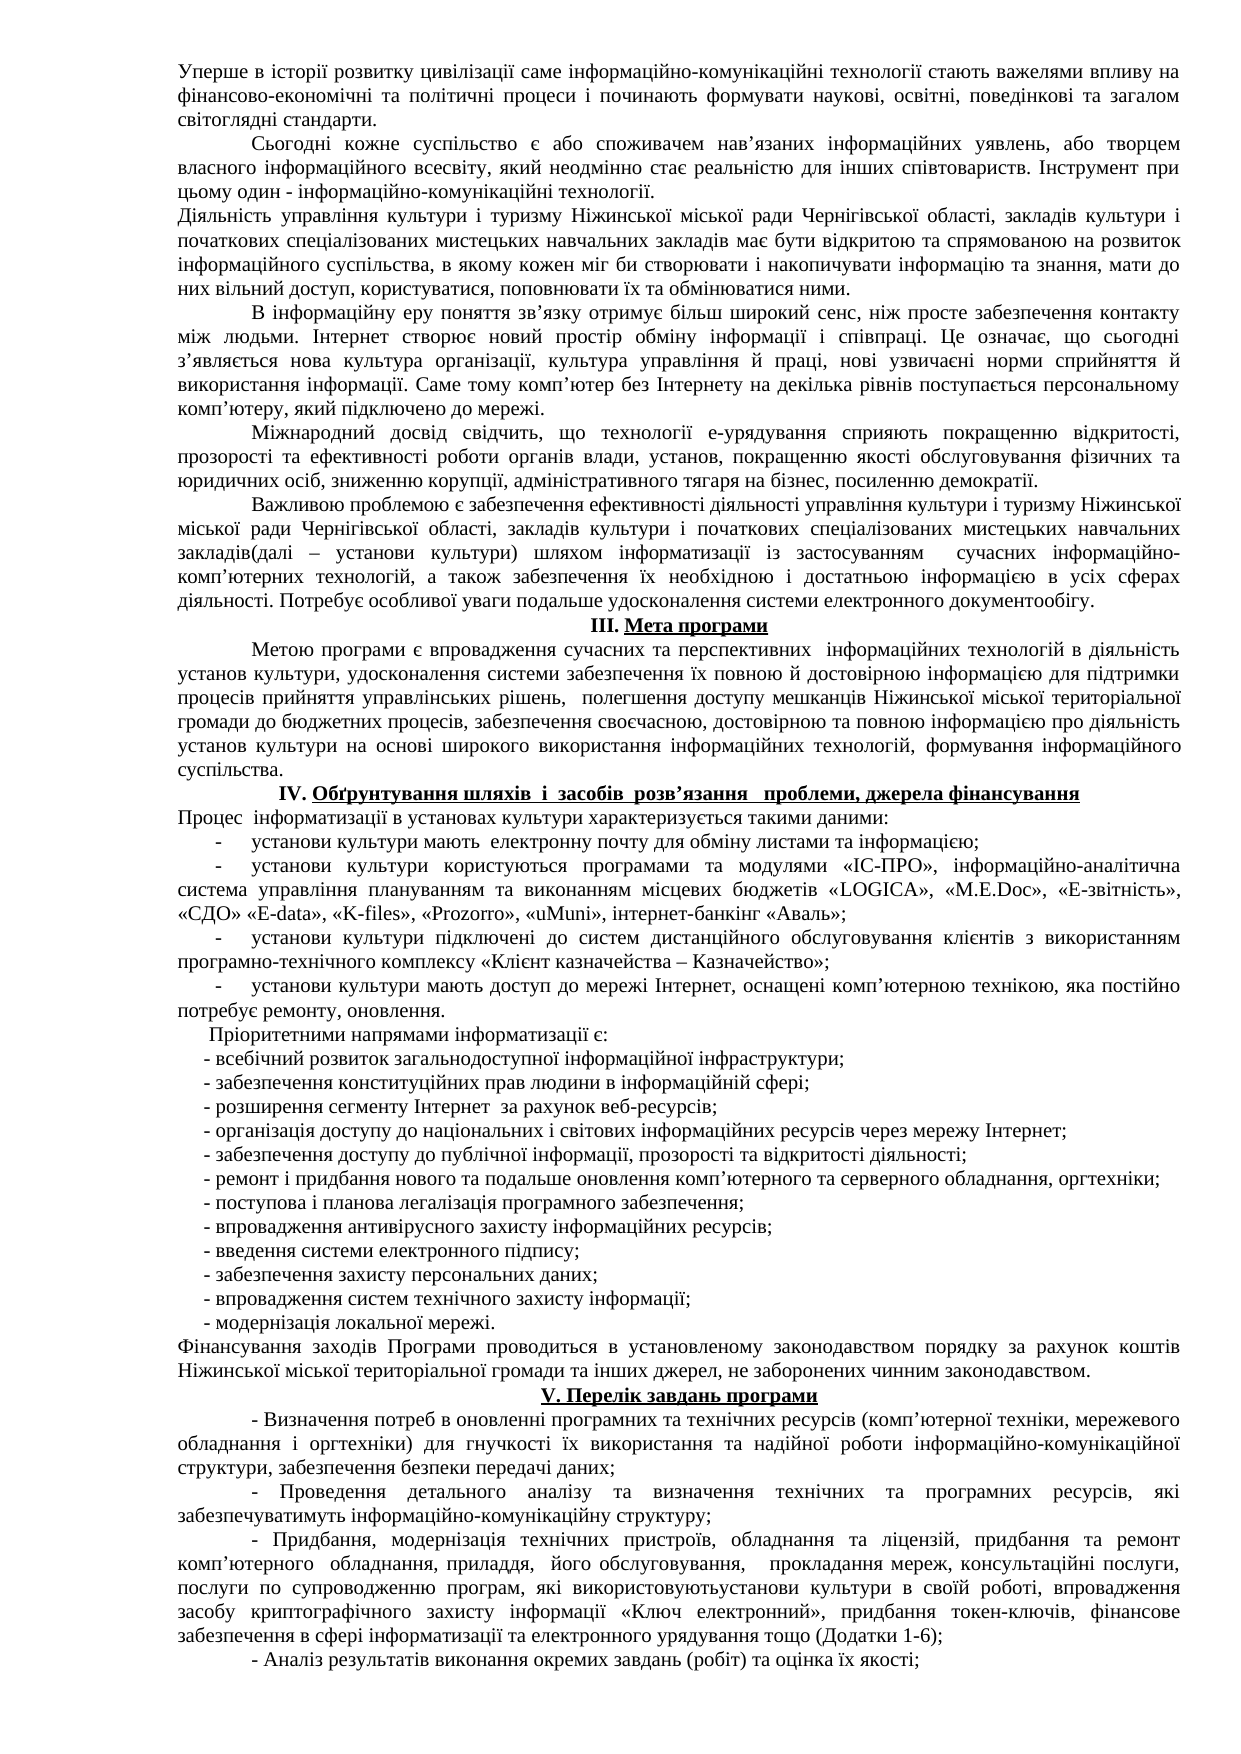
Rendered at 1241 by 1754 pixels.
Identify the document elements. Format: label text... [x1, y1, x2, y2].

text - модернізація локальної мережі. [177, 1310, 1181, 1334]
text Сьогодні кожне суспільство є або споживачем нав’язаних інформаційних уявлень, або творцем власного інформаційного всесвіту, який неодмінно стає реальністю для інших співтовариств. Інструмент при цьому один - інформаційно-комунікаційні технології. [177, 131, 1181, 203]
text ІV. Обґрунтування шляхів і засобів розв’язання проблеми, джерела фінансування [177, 781, 1181, 805]
text - Придбання, модернізація технічних пристроїв, обладнання та ліцензій, придбання та ремонт комп’ютерного обладнання, приладдя, його обслуговування, прокладання мереж, консультаційні послуги, послуги по супроводженню програм, які використовуютьустанови культури в своїй роботі, впровадження засобу криптографічного захисту інформації «Ключ електронний», придбання токен-ключів, фінансове забезпечення в сфері інформатизації та електронного урядування тощо (Додатки 1-6); [177, 1527, 1181, 1647]
text - ремонт і придбання нового та подальше оновлення комп’ютерного та серверного обладнання, оргтехніки; [177, 1166, 1181, 1190]
text В інформаційну еру поняття зв’язку отримує більш широкий сенс, ніж просте забезпечення контакту між людьми. Інтернет створює новий простір обміну інформації і співпраці. Це означає, що сьогодні з’являється нова культура організації, культура управління й праці, нові узвичаєні норми сприйняття й використання інформації. Саме тому комп’ютер без Інтернету на декілька рівнів поступається персональному комп’ютеру, який підключено до мережі. [177, 300, 1181, 420]
text - забезпечення захисту персональних даних; [177, 1262, 1181, 1286]
text - поступова і планова легалізація програмного забезпечення; [177, 1190, 1181, 1214]
text Пріоритетними напрямами інформатизації є: [177, 1022, 1181, 1046]
text - розширення сегменту Інтернет за рахунок веб-ресурсів; [177, 1094, 1181, 1118]
list установи культури користуються програмами та модулями «ІС-ПРО», інформаційно-аналітична система управління плануванням та виконанням місцевих бюджетів «LOGICA», «M.E.Doc», «Е-звітність», «СДО» «Е-data», «K-files», «Prozorro», «uMuni», інтернет-банкінг «Аваль»; [177, 853, 1181, 925]
text Метою програми є впровадження сучасних та перспективних інформаційних технологій в діяльність установ культури, удосконалення системи забезпечення їх повною й достовірною інформацією для підтримки процесів прийняття управлінських рішень, полегшення доступу мешканців Ніжинської міської територіальної громади до бюджетних процесів, забезпечення своєчасною, достовірною та повною інформацією про діяльність установ культури на основі широкого використання інформаційних технологій, формування інформаційного суспільства. [177, 637, 1181, 781]
list установи культури мають доступ до мережі Інтернет, оснащені комп’ютерною технікою, яка постійно потребує ремонту, оновлення. [177, 973, 1181, 1022]
text Діяльність управління культури і туризму Ніжинської міської ради Чернігівської області, закладів культури і початкових спеціалізованих мистецьких навчальних закладів має бути відкритою та спрямованою на розвиток інформаційного суспільства, в якому кожен міг би створювати і накопичувати інформацію та знання, мати до них вільний доступ, користуватися, поповнювати їх та обмінюватися ними. [177, 203, 1181, 300]
text V. Перелік завдань програми [177, 1382, 1181, 1407]
text Процес інформатизації в установах культури характеризується такими даними: [177, 805, 1181, 829]
text - всебічний розвиток загальнодоступної інформаційної інфраструктури; [177, 1046, 1181, 1070]
text - забезпечення доступу до публічної інформації, прозорості та відкритості діяльності; [177, 1142, 1181, 1166]
text - впровадження систем технічного захисту інформації; [177, 1286, 1181, 1310]
text - введення системи електронного підпису; [177, 1238, 1181, 1262]
list установи культури мають електронну почту для обміну листами та інформацією; [177, 829, 1181, 853]
list установи культури підключені до систем дистанційного обслуговування клієнтів з використанням програмно-технічного комплексу «Клієнт казначейства – Казначейство»; [177, 925, 1181, 973]
text - забезпечення конституційних прав людини в інформаційній сфері; [177, 1070, 1181, 1094]
text - Визначення потреб в оновленні програмних та технічних ресурсів (комп’ютерної техніки, мережевого обладнання і оргтехніки) для гнучкості їх використання та надійної роботи інформаційно-комунікаційної структури, забезпечення безпеки передачі даних; [177, 1407, 1181, 1479]
text Важливою проблемою є забезпечення ефективності діяльності управління культури і туризму Ніжинської міської ради Чернігівської області, закладів культури і початкових спеціалізованих мистецьких навчальних закладів(далі – установи культури) шляхом інформатизації із застосуванням сучасних інформаційно-комп’ютерних технологій, а також забезпечення їх необхідною і достатньою інформацією в усіх сферах діяльності. Потребує особливої уваги подальше удосконалення системи електронного документообігу. [177, 492, 1181, 612]
text - організація доступу до національних і світових інформаційних ресурсів через мережу Інтернет; [177, 1118, 1181, 1142]
text Уперше в історії розвитку цивілізації саме інформаційно-комунікаційні технології стають важелями впливу на фінансово-економічні та політичні процеси і починають формувати наукові, освітні, поведінкові та загалом світоглядні стандарти. [177, 59, 1181, 131]
text - Аналіз результатів виконання окремих завдань (робіт) та оцінка їх якості; [177, 1647, 1181, 1671]
text Міжнародний досвід свідчить, що технології е-урядування сприяють покращенню відкритості, прозорості та ефективності роботи органів влади, установ, покращенню якості обслуговування фізичних та юридичних осіб, зниженню корупції, адміністративного тягаря на бізнес, посиленню демократії. [177, 420, 1181, 492]
text - Проведення детального аналізу та визначення технічних та програмних ресурсів, які забезпечуватимуть інформаційно-комунікаційну структуру; [177, 1479, 1181, 1527]
text Фінансування заходів Програми проводиться в установленому законодавством порядку за рахунок коштів Ніжинської міської територіальної громади та інших джерел, не заборонених чинним законодавством. [177, 1334, 1181, 1382]
text ІІІ. Мета програми [177, 612, 1181, 637]
text - впровадження антивірусного захисту інформаційних ресурсів; [177, 1214, 1181, 1238]
